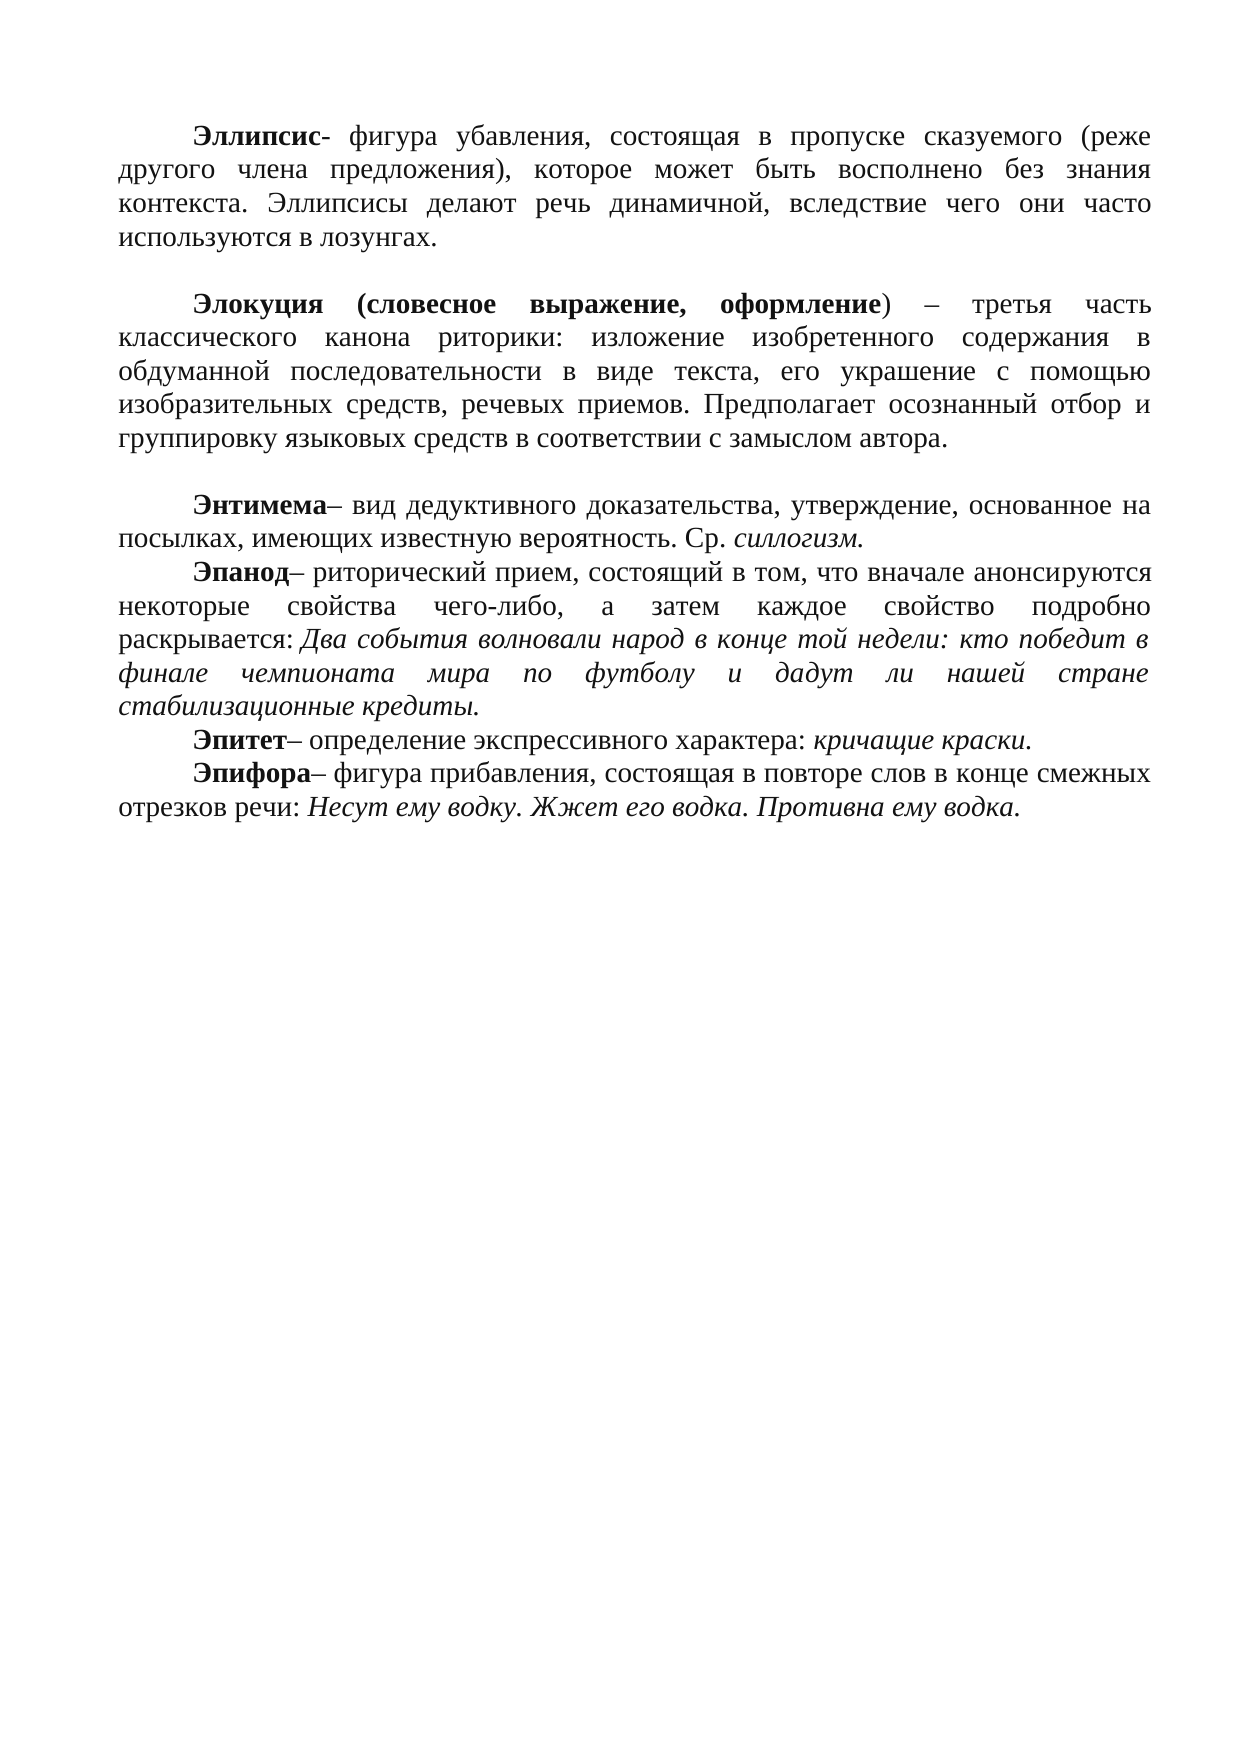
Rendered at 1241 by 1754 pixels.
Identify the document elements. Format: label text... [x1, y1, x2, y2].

text Элокуция (словесное выражение, оформление) – третья часть классического канона риторики: изложение изобретенного содержания в обдуманной последовательности в виде текста, его украшение с помощью изобразительных средств, речевых приемов. Предполагает осознанный отбор и группировку языковых средств в соответствии с замыслом автора. [118, 286, 1152, 453]
text Эпитет– определение экспрессивного характера: кричащие краски. [118, 722, 1152, 755]
text Энтимема– вид дедуктивного доказательства, утверждение, основанное на посылках, имеющих известную вероятность. Ср. силлогизм. [118, 487, 1152, 554]
text Эллипсис- фигура убавления, состоящая в пропуске сказуемого (реже другого члена предложения), которое может быть восполнено без знания контекста. Эллипсисы делают речь динамичной, вследствие чего они часто используются в лозунгах. [118, 118, 1152, 252]
text Эпифора– фигура прибавления, состоящая в повторе слов в конце смежных отрезков речи: Несут ему водку. Жжет его водка. Противна ему водка. [118, 755, 1152, 822]
text Эпанод– риторический прием, состоящий в том, что вначале анонсируются некоторые свойства чего-либо, а затем каждое свойство подробно раскрывается: Два события волновали народ в конце той недели: кто победит в финале чемпионата мира по футболу и дадут ли нашей стране стабилизационные кредиты. [118, 554, 1152, 722]
